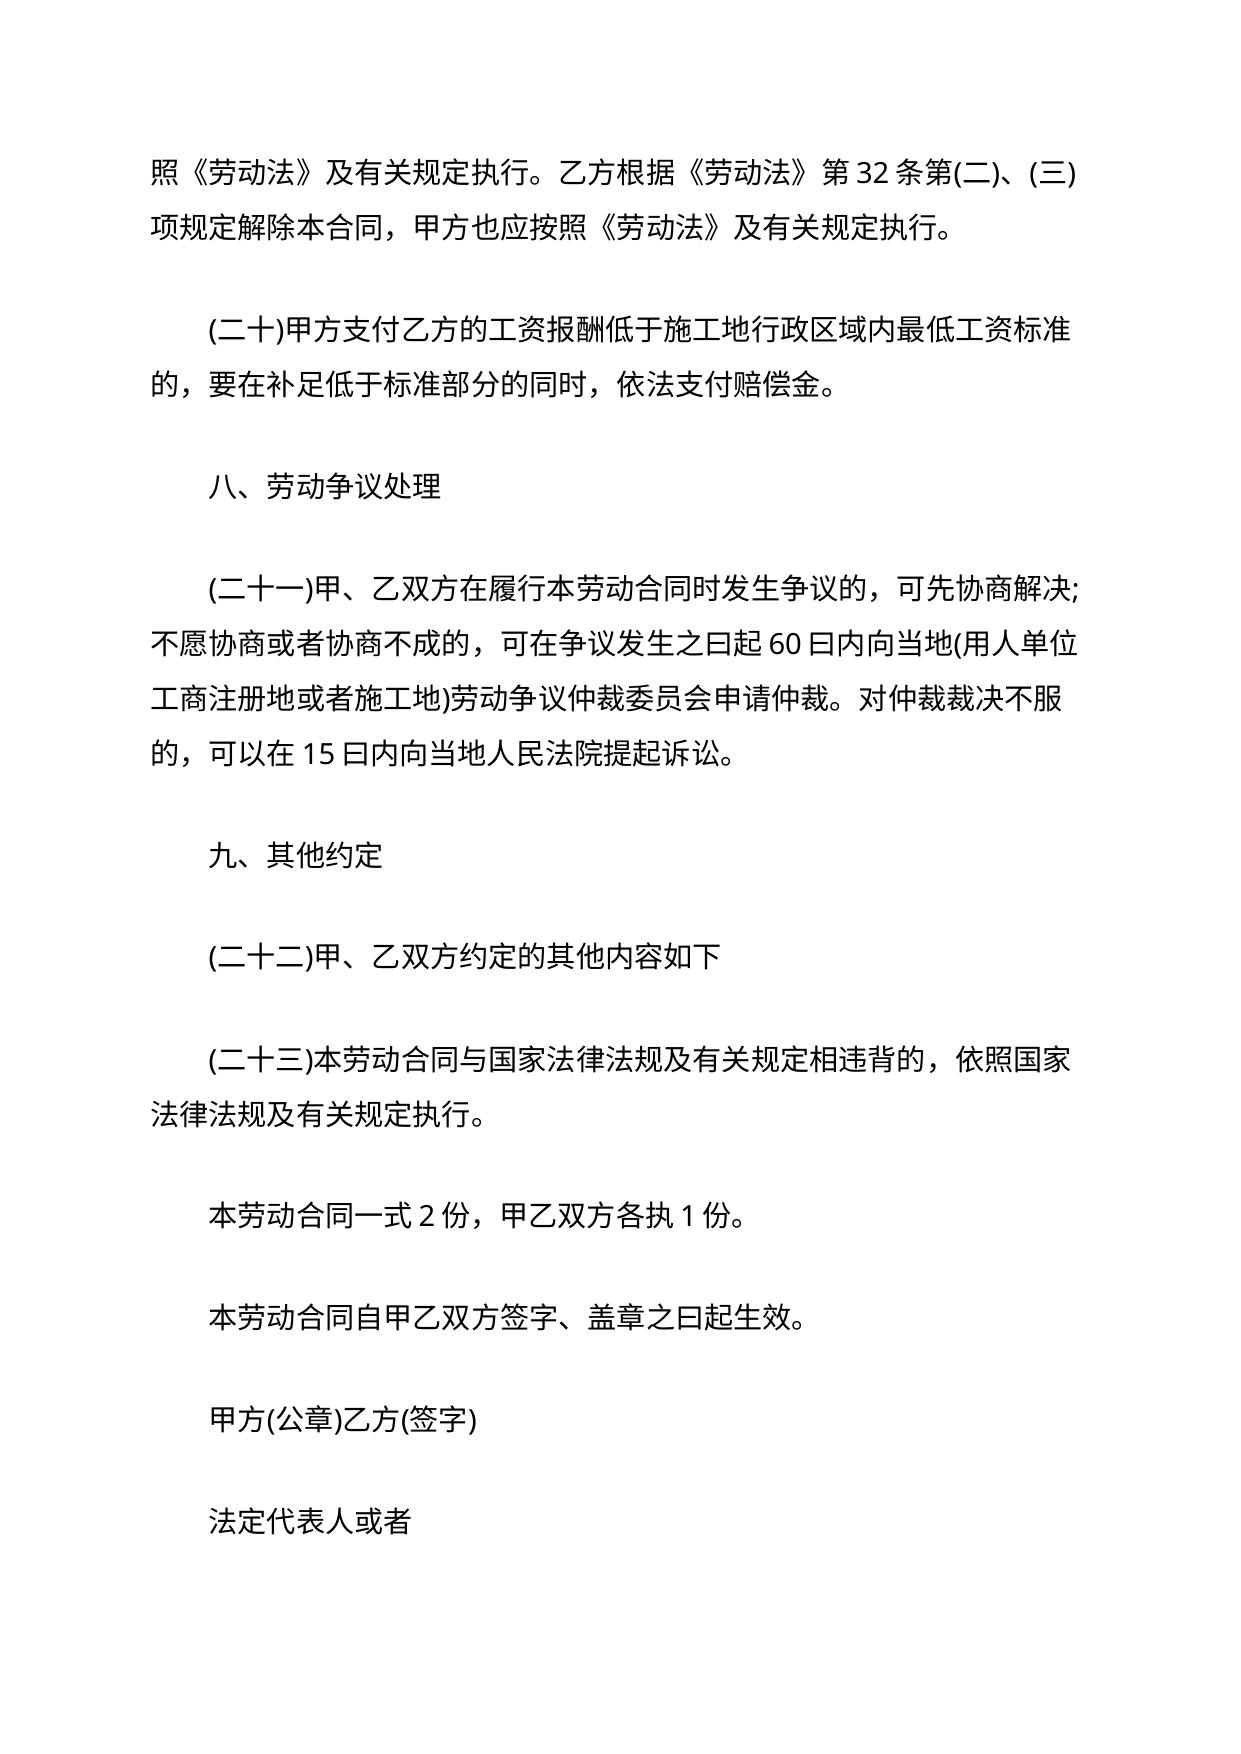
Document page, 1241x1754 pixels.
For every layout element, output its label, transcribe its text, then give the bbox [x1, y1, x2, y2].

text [150, 150, 1090, 247]
text 八、劳动争议处理 [150, 463, 1090, 506]
text 九、其他约定 [150, 832, 1090, 874]
text 法定代表人或者 [150, 1498, 1090, 1541]
text 本劳动合同一式2份，甲乙双方各执1份。 [150, 1193, 1090, 1235]
text (二十三)本劳动合同与国家法律法规及有关规定相违背的，依照国家法律法规及有关规定执行。 [150, 1036, 1090, 1133]
text 本劳动合同自甲乙双方签字、盖章之曰起生效。 [150, 1295, 1090, 1337]
text (二十二)甲、乙双方约定的其他内容如下 [150, 934, 1090, 976]
text (二十)甲方支付乙方的工资报酬低于施工地行政区域内最低工资标准的，要在补足低于标准部分的同时，依法支付赔偿金。 [150, 307, 1090, 404]
text 甲方(公章)乙方(签字) [150, 1397, 1090, 1439]
text (二十一)甲、乙双方在履行本劳动合同时发生争议的，可先协商解决;不愿协商或者协商不成的，可在争议发生之曰起60曰内向当地(用人单位工商注册地或者施工地)劳动争议仲裁委员会申请仲裁。对仲裁裁决不服的，可以在15曰内向当地人民法院提起诉讼。 [150, 565, 1090, 773]
